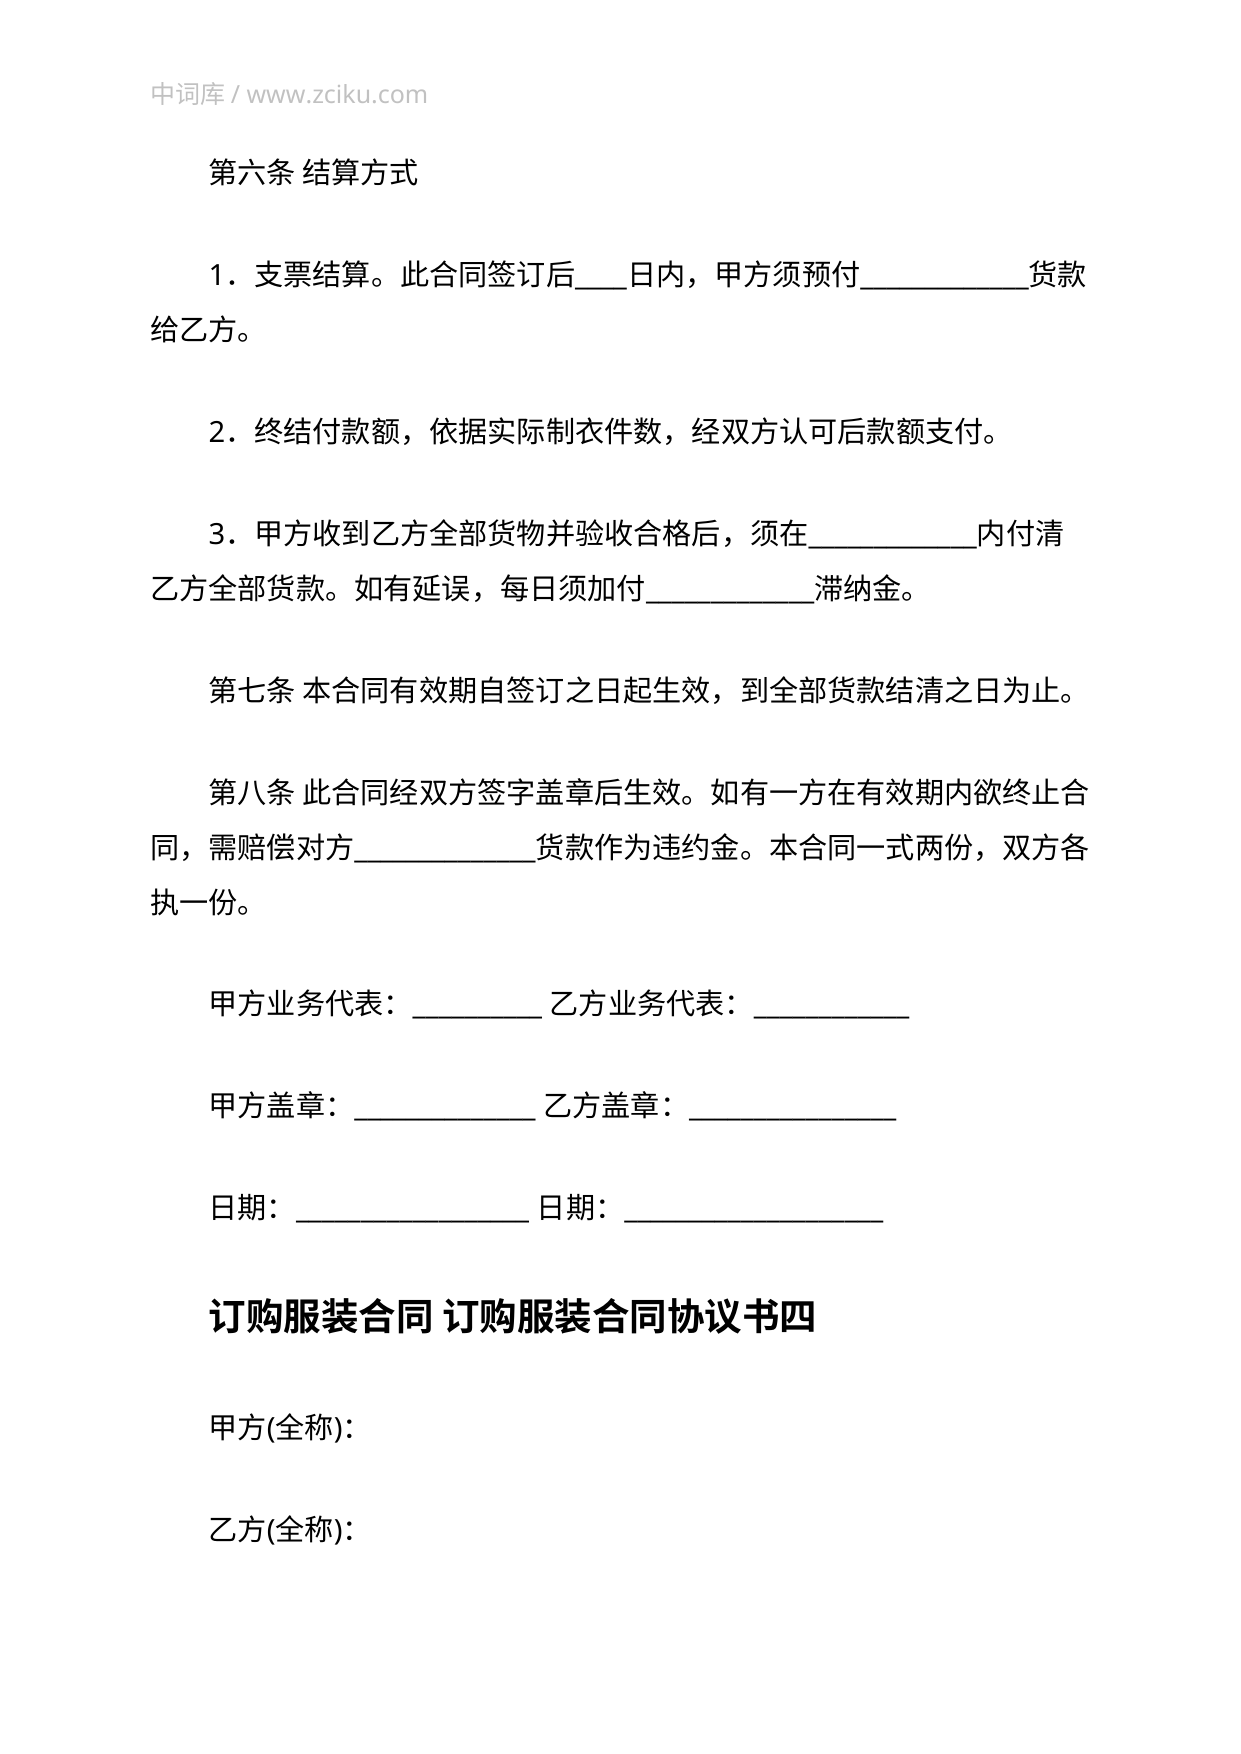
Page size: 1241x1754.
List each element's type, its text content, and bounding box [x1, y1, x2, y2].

text 第七条 本合同有效期自签订之日起生效，到全部货款结清之日为止。 [150, 667, 1090, 710]
text 订购服装合同 订购服装合同协议书四 [150, 1287, 1090, 1341]
text 第八条 此合同经双方签字盖章后生效。如有一方在有效期内欲终止合同，需赔偿对方______________货款作为违约金。本合同一式两份，双方各执一份。 [150, 769, 1090, 921]
text 甲方(全称)： [150, 1404, 1090, 1447]
text 2．终结付款额，依据实际制衣件数，经双方认可后款额支付。 [150, 408, 1090, 451]
text 甲方盖章：______________ 乙方盖章：________________ [150, 1083, 1090, 1125]
text 1．支票结算。此合同签订后____日内，甲方须预付_____________货款给乙方。 [150, 252, 1090, 349]
text 第六条 结算方式 [150, 150, 1090, 192]
text 日期：__________________ 日期：____________________ [150, 1185, 1090, 1227]
text 甲方业务代表：__________ 乙方业务代表：____________ [150, 981, 1090, 1023]
text 3．甲方收到乙方全部货物并验收合格后，须在_____________内付清乙方全部货款。如有延误，每日须加付_____________滞纳金。 [150, 511, 1090, 608]
text 乙方(全称)： [150, 1506, 1090, 1549]
